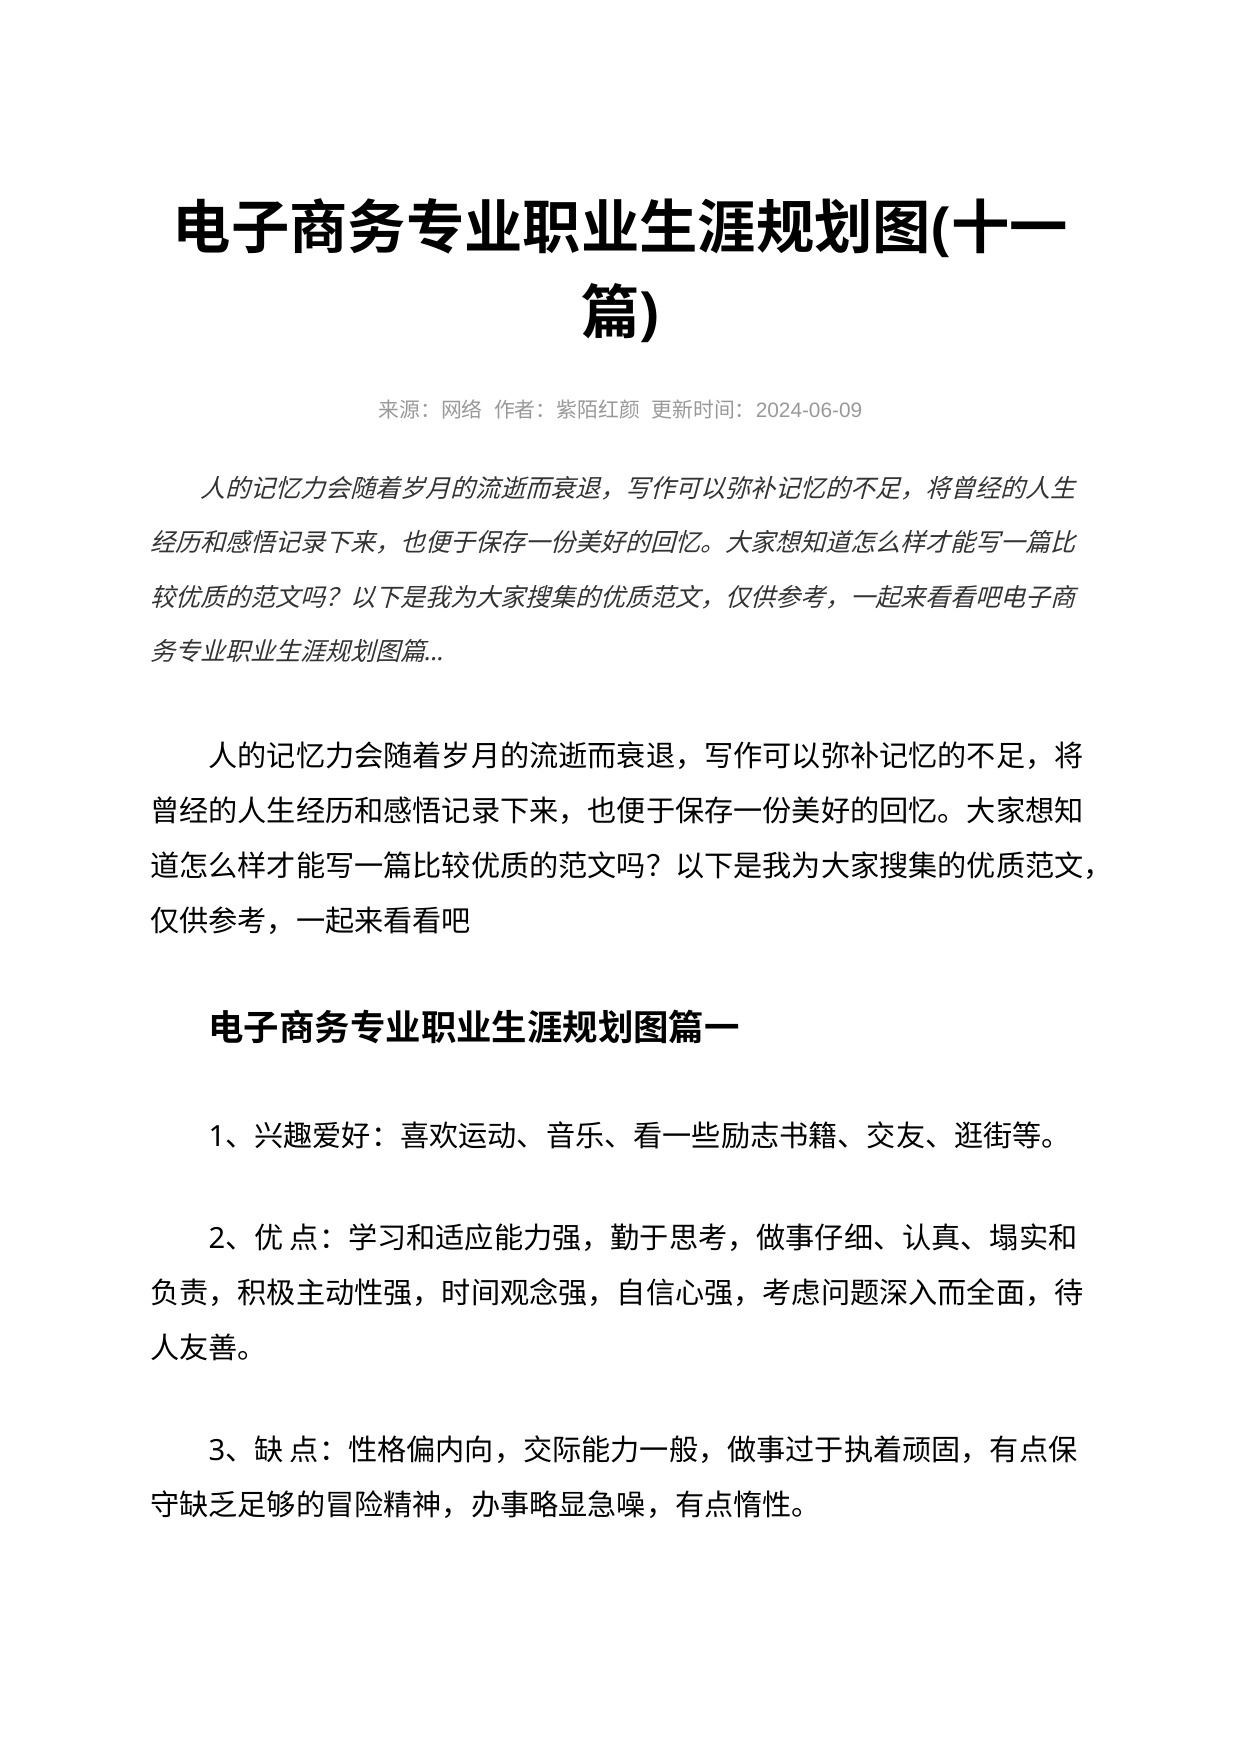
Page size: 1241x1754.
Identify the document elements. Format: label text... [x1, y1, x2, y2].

text 人的记忆力会随着岁月的流逝而衰退，写作可以弥补记忆的不足，将曾经的人生经历和感悟记录下来，也便于保存一份美好的回忆。大家想知道怎么样才能写一篇比较优质的范文吗？以下是我为大家搜集的优质范文，仅供参考，一起来看看吧电子商务专业职业生涯规划图篇... [150, 468, 1090, 668]
text 来源：网络 作者：紫陌红颜 更新时间：2024-06-09 [150, 398, 1090, 422]
text 3、缺 点：性格偏内向，交际能力一般，做事过于执着顽固，有点保守缺乏足够的冒险精神，办事略显急噪，有点惰性。 [150, 1426, 1090, 1524]
text 人的记忆力会随着岁月的流逝而衰退，写作可以弥补记忆的不足，将曾经的人生经历和感悟记录下来，也便于保存一份美好的回忆。大家想知道怎么样才能写一篇比较优质的范文吗？以下是我为大家搜集的优质范文，仅供参考，一起来看看吧 [150, 733, 1090, 940]
text 1、兴趣爱好：喜欢运动、音乐、看一些励志书籍、交友、逛街等。 [150, 1113, 1090, 1155]
subtitle 电子商务专业职业生涯规划图(十一篇) [150, 181, 1090, 351]
text 2、优 点：学习和适应能力强，勤于思考，做事仔细、认真、塌实和负责，积极主动性强，时间观念强，自信心强，考虑问题深入而全面，待人友善。 [150, 1215, 1090, 1367]
text 电子商务专业职业生涯规划图篇一 [150, 999, 1090, 1051]
